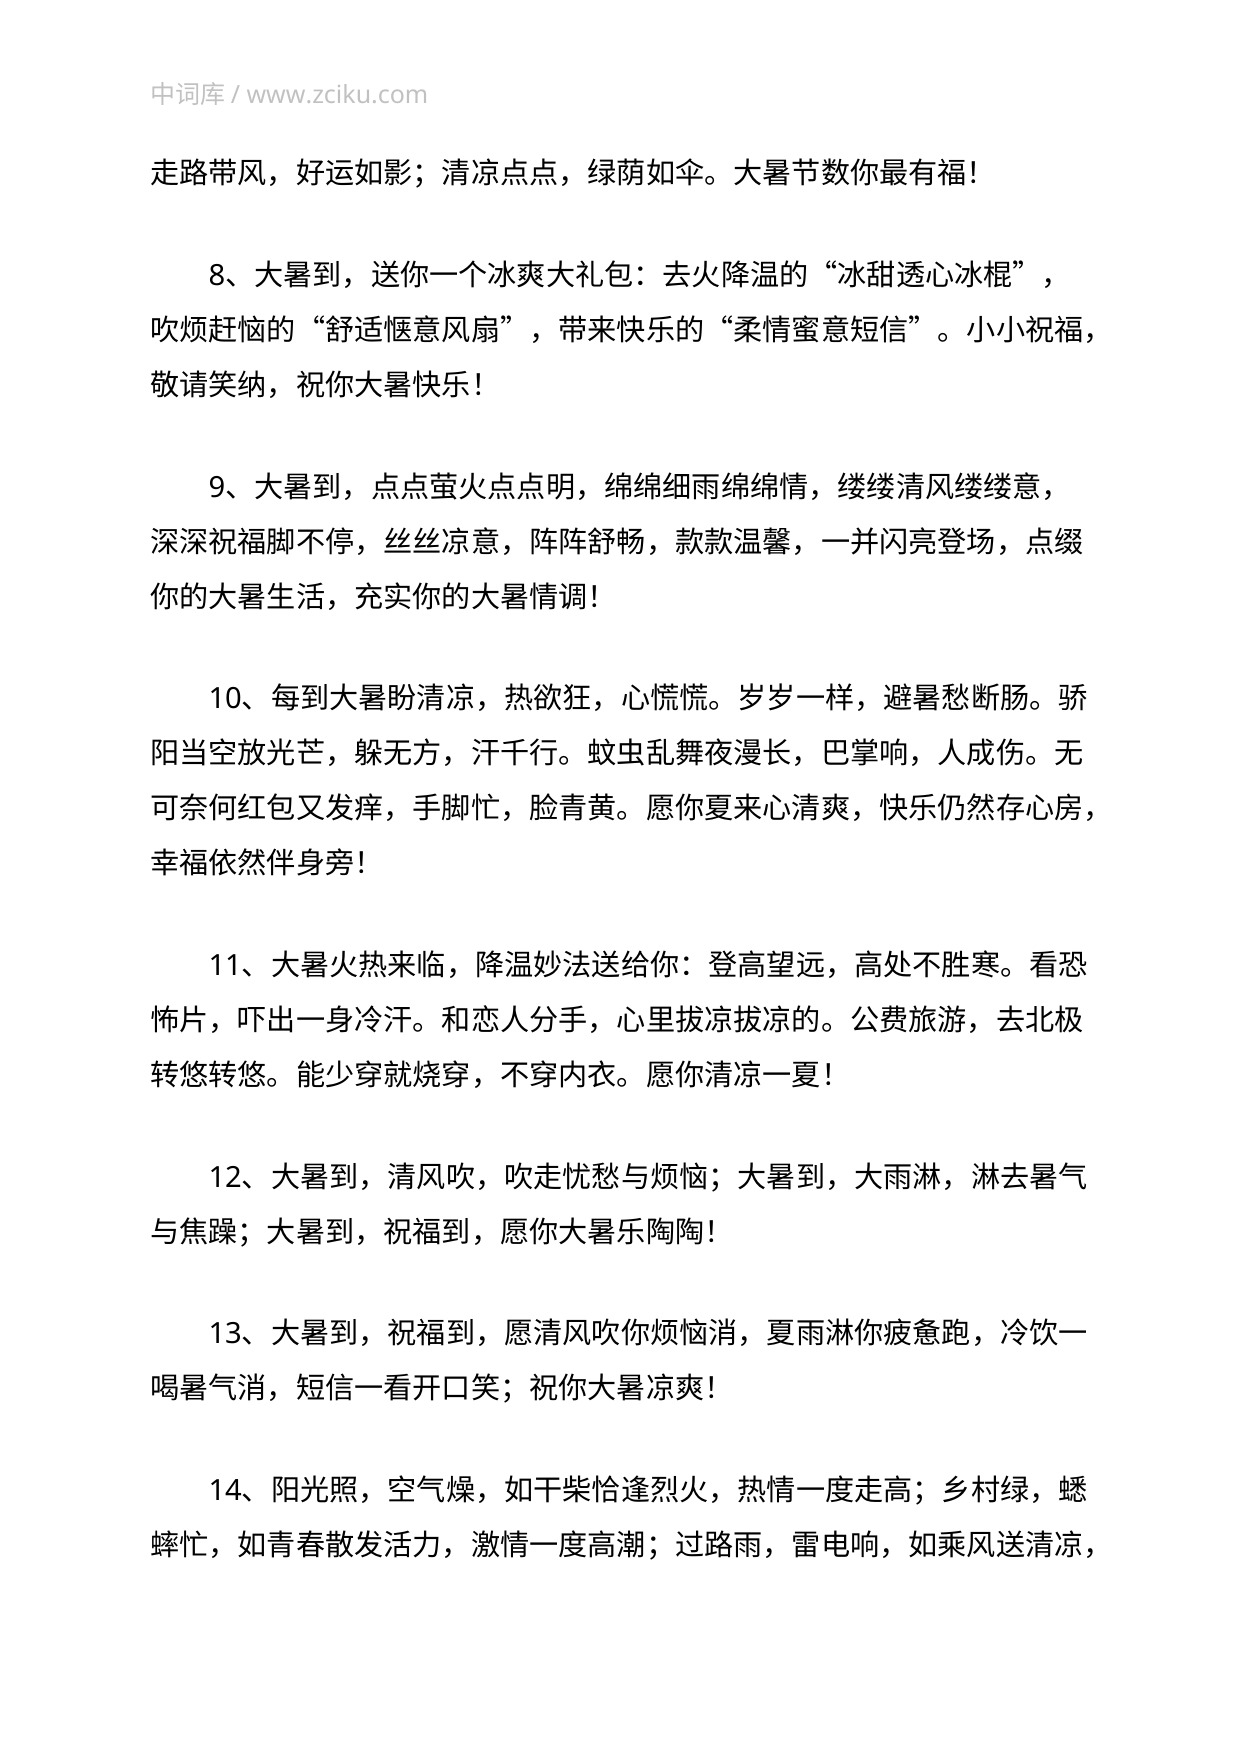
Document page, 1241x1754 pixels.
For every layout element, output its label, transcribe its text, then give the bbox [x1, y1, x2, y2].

text 13、大暑到，祝福到，愿清风吹你烦恼消，夏雨淋你疲惫跑，冷饮一喝暑气消，短信一看开口笑；祝你大暑凉爽！ [150, 1310, 1090, 1407]
text 9、大暑到，点点萤火点点明，绵绵细雨绵绵情，缕缕清风缕缕意，深深祝福脚不停，丝丝凉意，阵阵舒畅，款款温馨，一并闪亮登场，点缀你的大暑生活，充实你的大暑情调！ [150, 463, 1090, 616]
text 11、大暑火热来临，降温妙法送给你：登高望远，高处不胜寒。看恐怖片，吓出一身冷汗。和恋人分手，心里拔凉拔凉的。公费旅游，去北极转悠转悠。能少穿就烧穿，不穿内衣。愿你清凉一夏！ [150, 942, 1090, 1094]
text 10、每到大暑盼清凉，热欲狂，心慌慌。岁岁一样，避暑愁断肠。骄阳当空放光芒，躲无方，汗千行。蚊虫乱舞夜漫长，巴掌响，人成伤。无可奈何红包又发痒，手脚忙，脸青黄。愿你夏来心清爽，快乐仍然存心房，幸福依然伴身旁！ [150, 675, 1090, 882]
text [150, 1467, 1090, 1564]
text 8、大暑到，送你一个冰爽大礼包：去火降温的“冰甜透心冰棍”，吹烦赶恼的“舒适惬意风扇”，带来快乐的“柔情蜜意短信”。小小祝福，敬请笑纳，祝你大暑快乐！ [150, 252, 1090, 404]
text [150, 150, 1090, 192]
text 12、大暑到，清风吹，吹走忧愁与烦恼；大暑到，大雨淋，淋去暑气与焦躁；大暑到，祝福到，愿你大暑乐陶陶！ [150, 1153, 1090, 1251]
